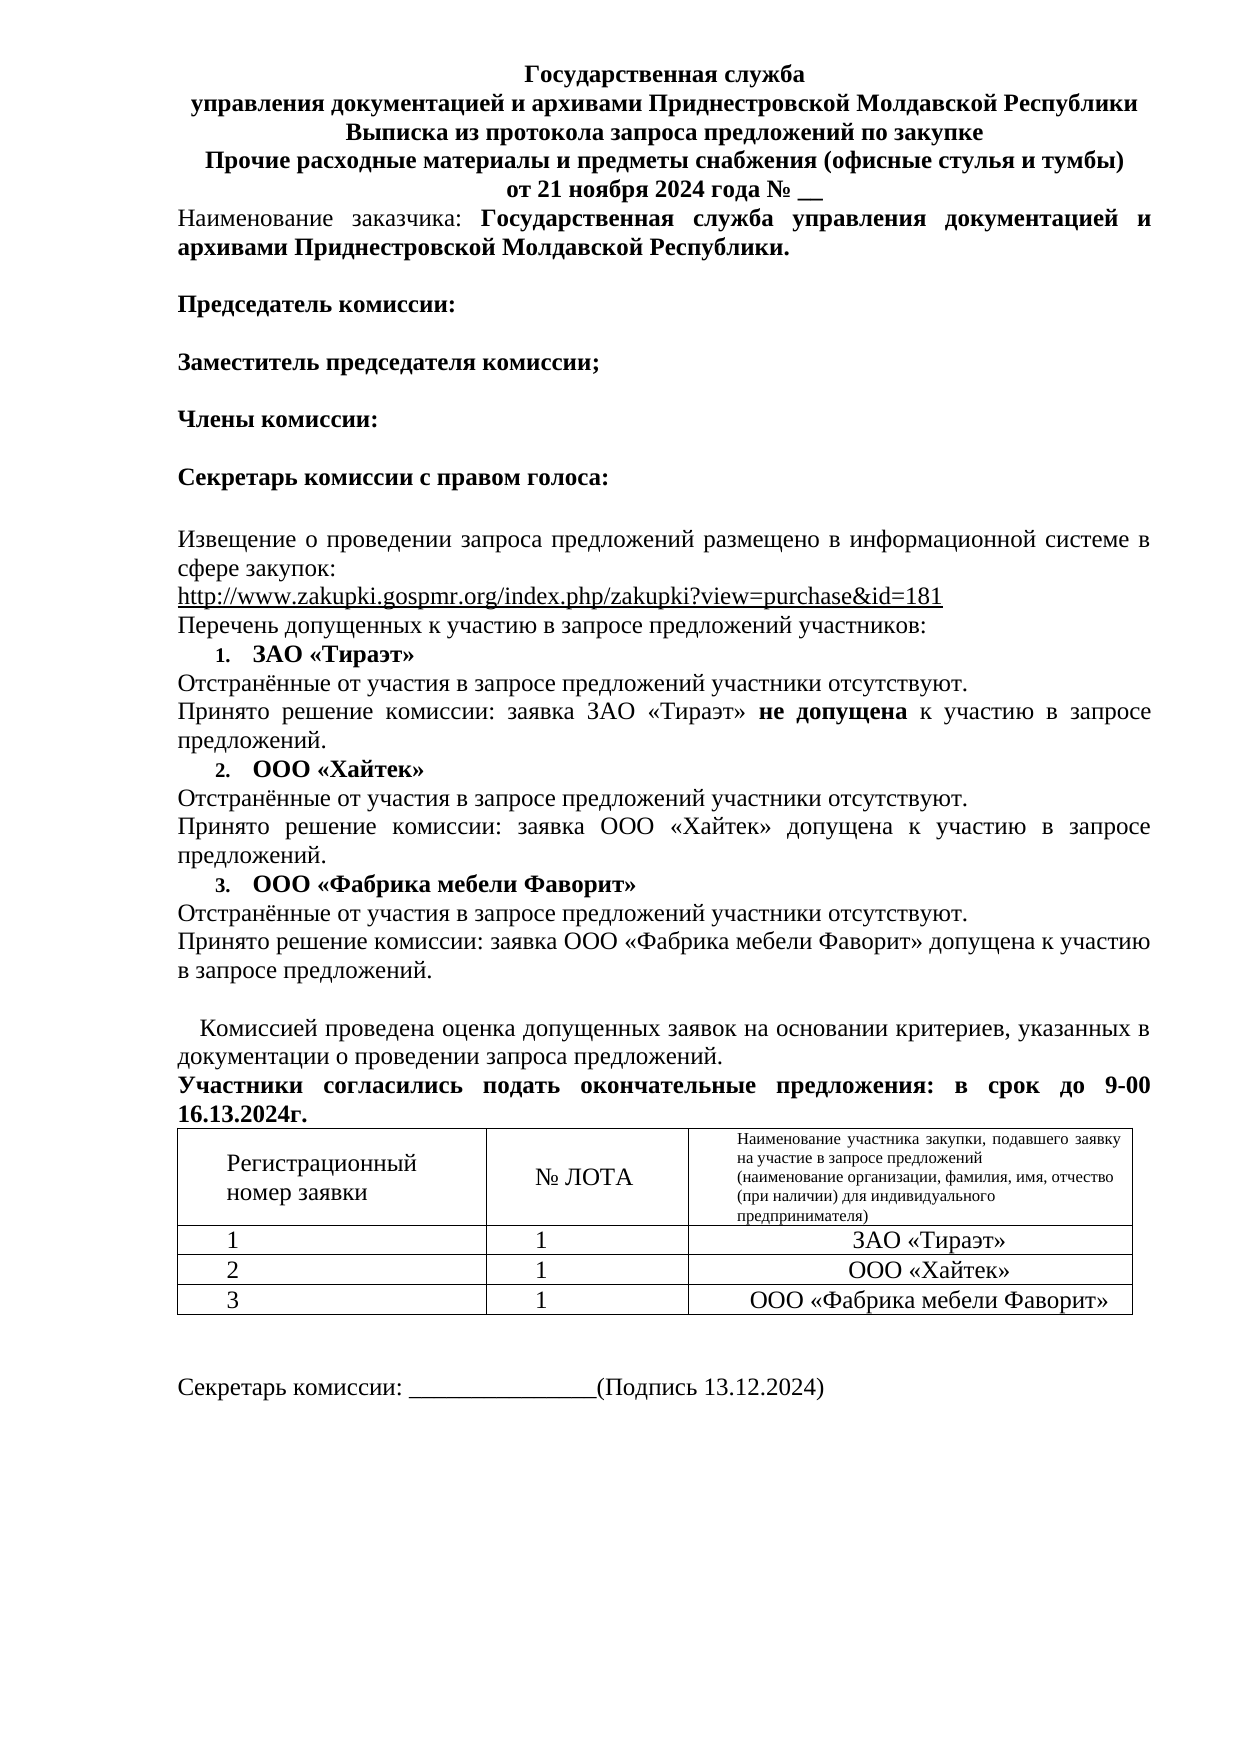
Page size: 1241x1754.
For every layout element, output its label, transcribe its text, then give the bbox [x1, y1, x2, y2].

table_header № ЛОТА [487, 1129, 688, 1224]
text Председатель комиссии: [177, 289, 1152, 318]
table_cell 1 [487, 1226, 688, 1254]
table_cell 1 [487, 1285, 688, 1314]
text Принято решение комиссии: заявка ООО «Хайтек» допущена к участию в запросе предложений. [177, 811, 1152, 869]
table_cell ООО «Фабрика мебели Фаворит» [689, 1285, 1132, 1314]
table_cell ЗАО «Тираэт» [689, 1226, 1132, 1254]
table_header Наименование участника закупки, подавшего заявку на участие в запросе предложений (наименование организации, фамилия, имя, отчество (при наличии) для индивидуального предпринимателя) [689, 1129, 1132, 1224]
text Перечень допущенных к участию в запросе предложений участников: [177, 610, 1152, 639]
table_cell 1 [487, 1255, 688, 1284]
text Участники согласились подать окончательные предложения: в срок до 9-00 16.13.2024г. [177, 1070, 1152, 1128]
table_cell 3 [178, 1285, 486, 1314]
text Наименование заказчика: Государственная служба управления документацией и архивами Приднестровской Молдавской Республики. [177, 203, 1152, 260]
text Отстранённые от участия в запросе предложений участники отсутствуют. [177, 668, 1152, 696]
text Государственная служба [177, 59, 1152, 88]
text Принято решение комиссии: заявка ООО «Фабрика мебели Фаворит» допущена к участию в запросе предложений. [177, 926, 1152, 984]
text Секретарь комиссии с правом голоса: [177, 462, 1152, 490]
text Прочие расходные материалы и предметы снабжения (офисные стулья и тумбы) [177, 145, 1152, 174]
text Выписка из протокола запроса предложений по закупке [177, 117, 1152, 145]
text Извещение о проведении запроса предложений размещено в информационной системе в сфере закупок: [177, 524, 1152, 581]
text http://www.zakupki.gospmr.org/index.php/zakupki?view=purchase&id=181 [177, 581, 1152, 610]
text Принято решение комиссии: заявка ЗАО «Тираэт» не допущена к участию в запросе предложений. [177, 696, 1152, 754]
text от 21 ноября 2024 года № __ [177, 174, 1152, 203]
list ООО «Фабрика мебели Фаворит» [215, 869, 1152, 898]
text Члены комиссии: [177, 404, 1152, 433]
text Отстранённые от участия в запросе предложений участники отсутствуют. [177, 783, 1152, 811]
list ЗАО «Тираэт» [215, 639, 1152, 668]
text Отстранённые от участия в запросе предложений участники отсутствуют. [177, 898, 1152, 926]
text Комиссией проведена оценка допущенных заявок на основании критериев, указанных в документации о проведении запроса предложений. [177, 1013, 1152, 1070]
list ООО «Хайтек» [215, 754, 1152, 783]
table_cell ООО «Хайтек» [689, 1255, 1132, 1284]
table_cell 2 [178, 1255, 486, 1284]
text Секретарь комиссии: _______________(Подпись 13.12.2024) [177, 1372, 1152, 1401]
text Заместитель председателя комиссии; [177, 347, 1152, 375]
table_header Регистрационный номер заявки [178, 1129, 486, 1224]
table_cell 1 [178, 1226, 486, 1254]
text управления документацией и архивами Приднестровской Молдавской Республики [177, 88, 1152, 117]
